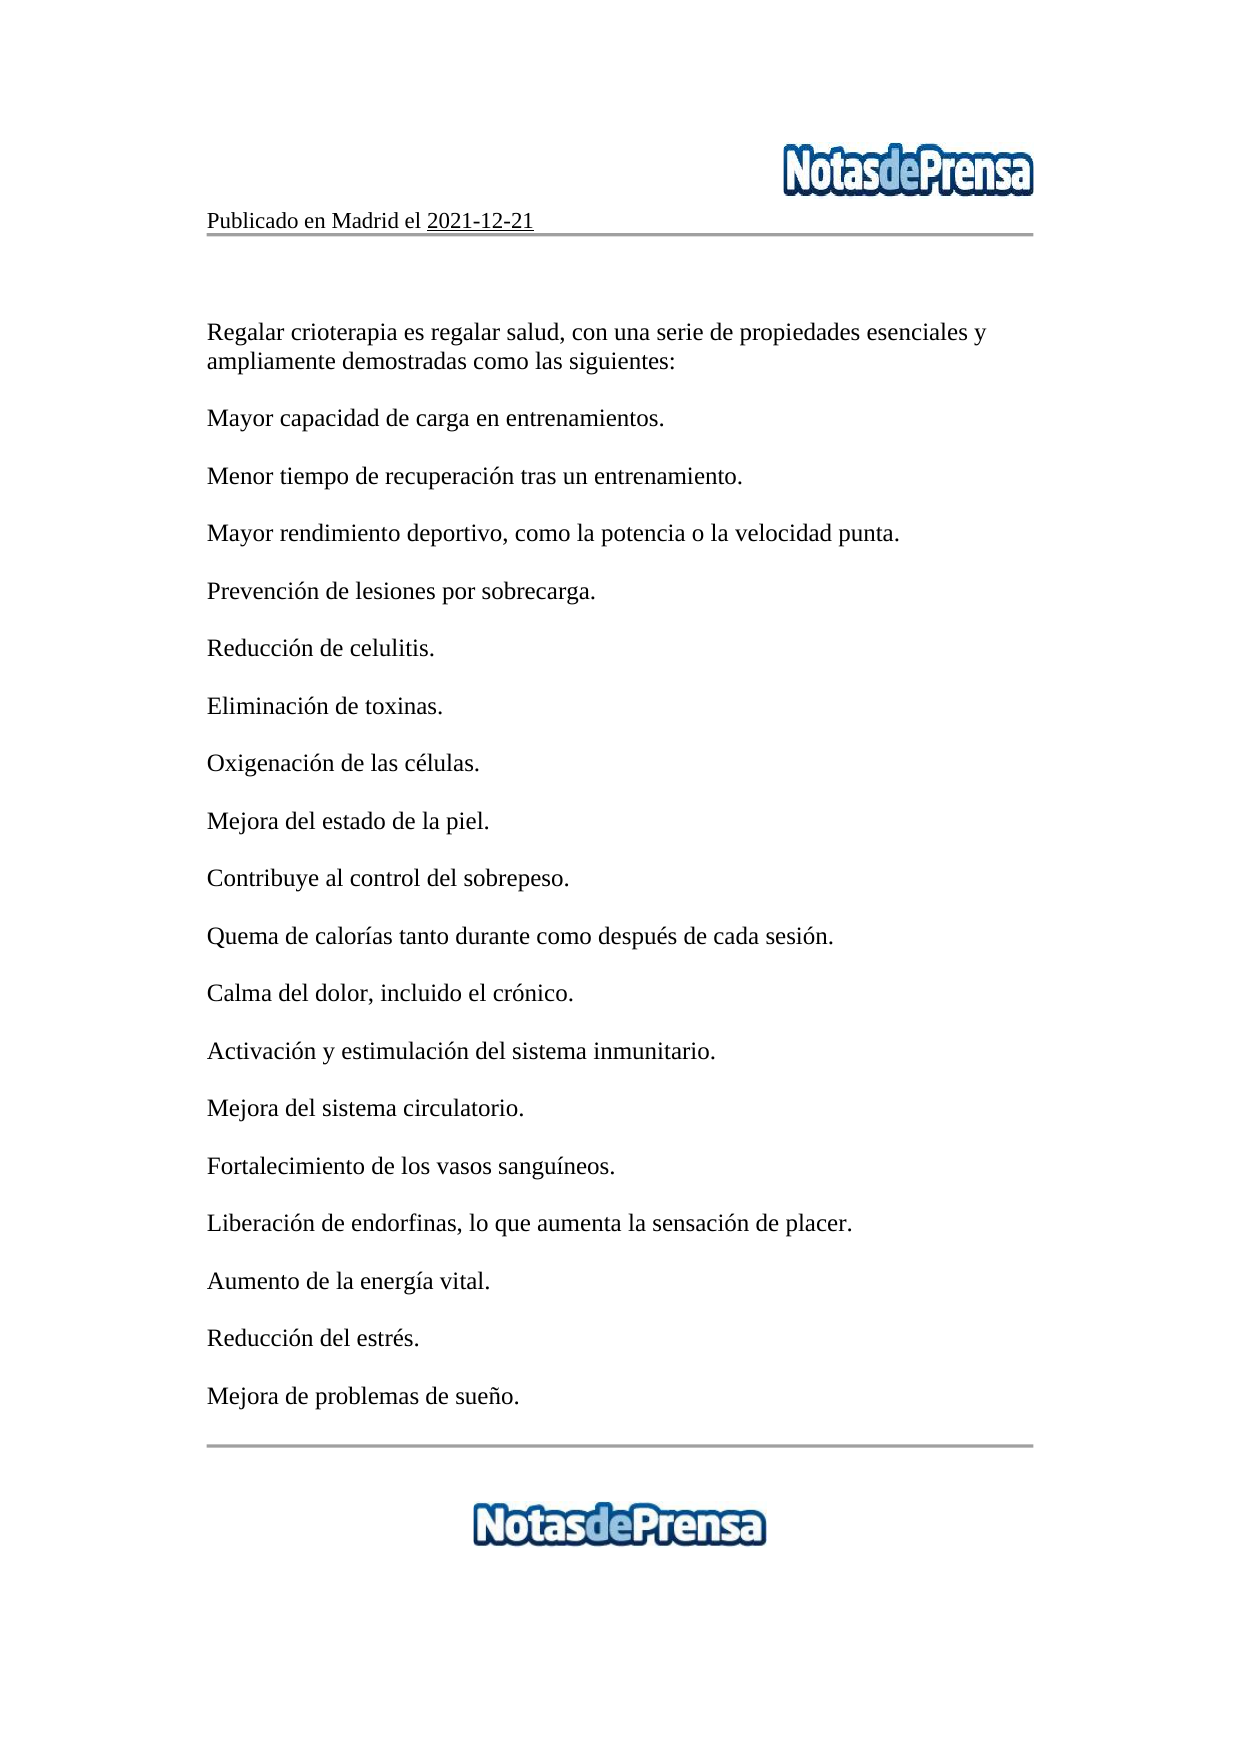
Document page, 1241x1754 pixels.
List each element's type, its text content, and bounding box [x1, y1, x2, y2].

picture [783, 142, 1034, 199]
picture [473, 1501, 767, 1548]
